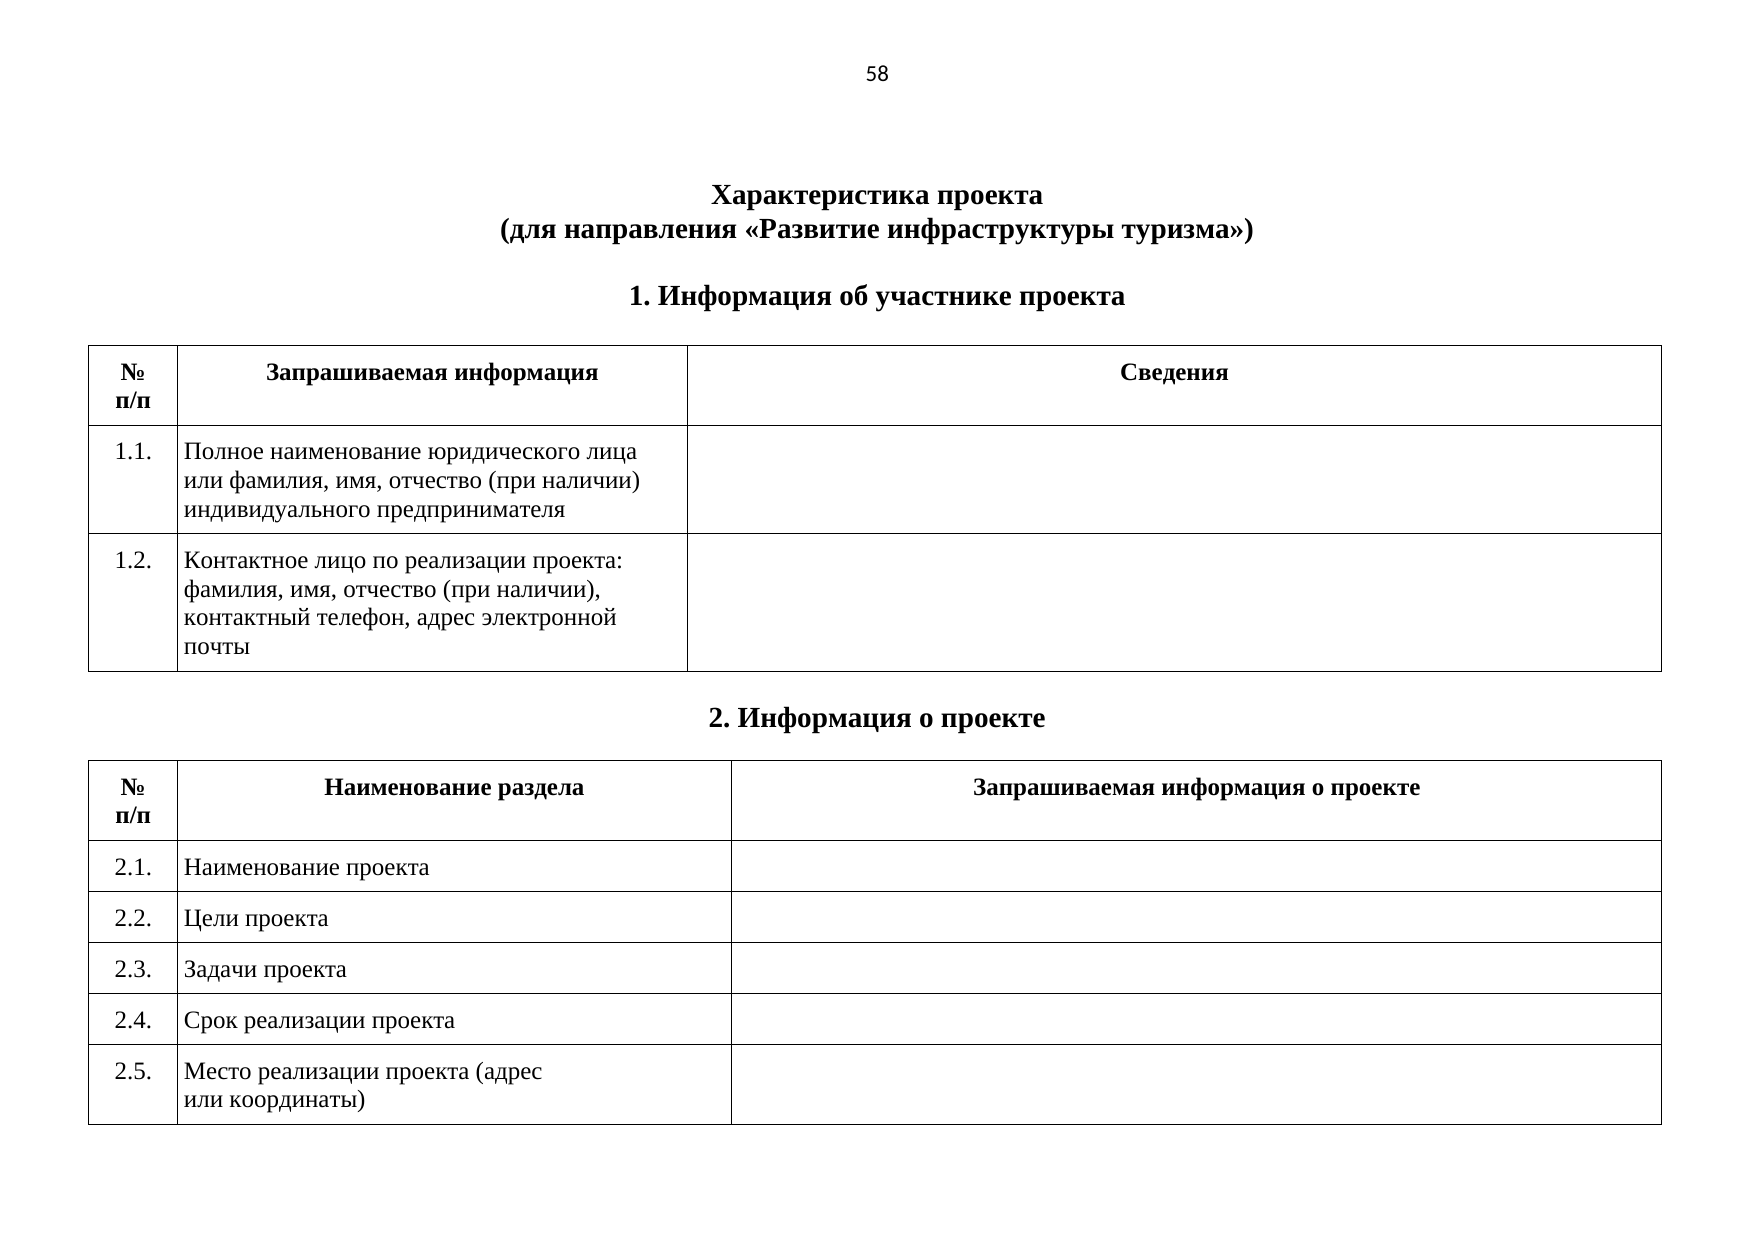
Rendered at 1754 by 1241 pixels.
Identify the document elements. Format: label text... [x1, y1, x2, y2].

table_cell [732, 892, 1661, 942]
table_cell 1.2. [89, 534, 177, 671]
table_header Запрашиваемая информация о проекте [732, 761, 1661, 840]
table_cell Задачи проекта [178, 943, 731, 993]
text (для направления «Развитие инфраструктуры туризма») [89, 211, 1665, 244]
table_cell Место реализации проекта (адрес или координаты) [178, 1045, 731, 1124]
table_cell [732, 841, 1661, 891]
table_cell [732, 943, 1661, 993]
table_header Сведения [688, 346, 1661, 425]
table_cell [732, 1045, 1661, 1124]
table_cell Наименование проекта [178, 841, 731, 891]
text 1. Информация об участнике проекта [89, 278, 1665, 311]
table_header Наименование раздела [178, 761, 731, 840]
text Характеристика проекта [89, 177, 1665, 211]
table_cell 1.1. [89, 426, 177, 533]
table_cell Срок реализации проекта [178, 994, 731, 1044]
table_cell 2.3. [89, 943, 177, 993]
table_cell [732, 994, 1661, 1044]
table_header № п/п [89, 346, 177, 425]
text 2. Информация о проекте [89, 700, 1665, 734]
table_header № п/п [89, 761, 177, 840]
table_cell 2.2. [89, 892, 177, 942]
table_cell 2.1. [89, 841, 177, 891]
table_cell [688, 534, 1661, 671]
table_cell 2.5. [89, 1045, 177, 1124]
table_cell Контактное лицо по реализации проекта: фамилия, имя, отчество (при наличии), контактный телефон, адрес электронной почты [178, 534, 687, 671]
table_cell Цели проекта [178, 892, 731, 942]
table_cell 2.4. [89, 994, 177, 1044]
table_header Запрашиваемая информация [178, 346, 687, 425]
table_cell Полное наименование юридического лица или фамилия, имя, отчество (при наличии) индивидуального предпринимателя [178, 426, 687, 533]
table_cell [688, 426, 1661, 533]
